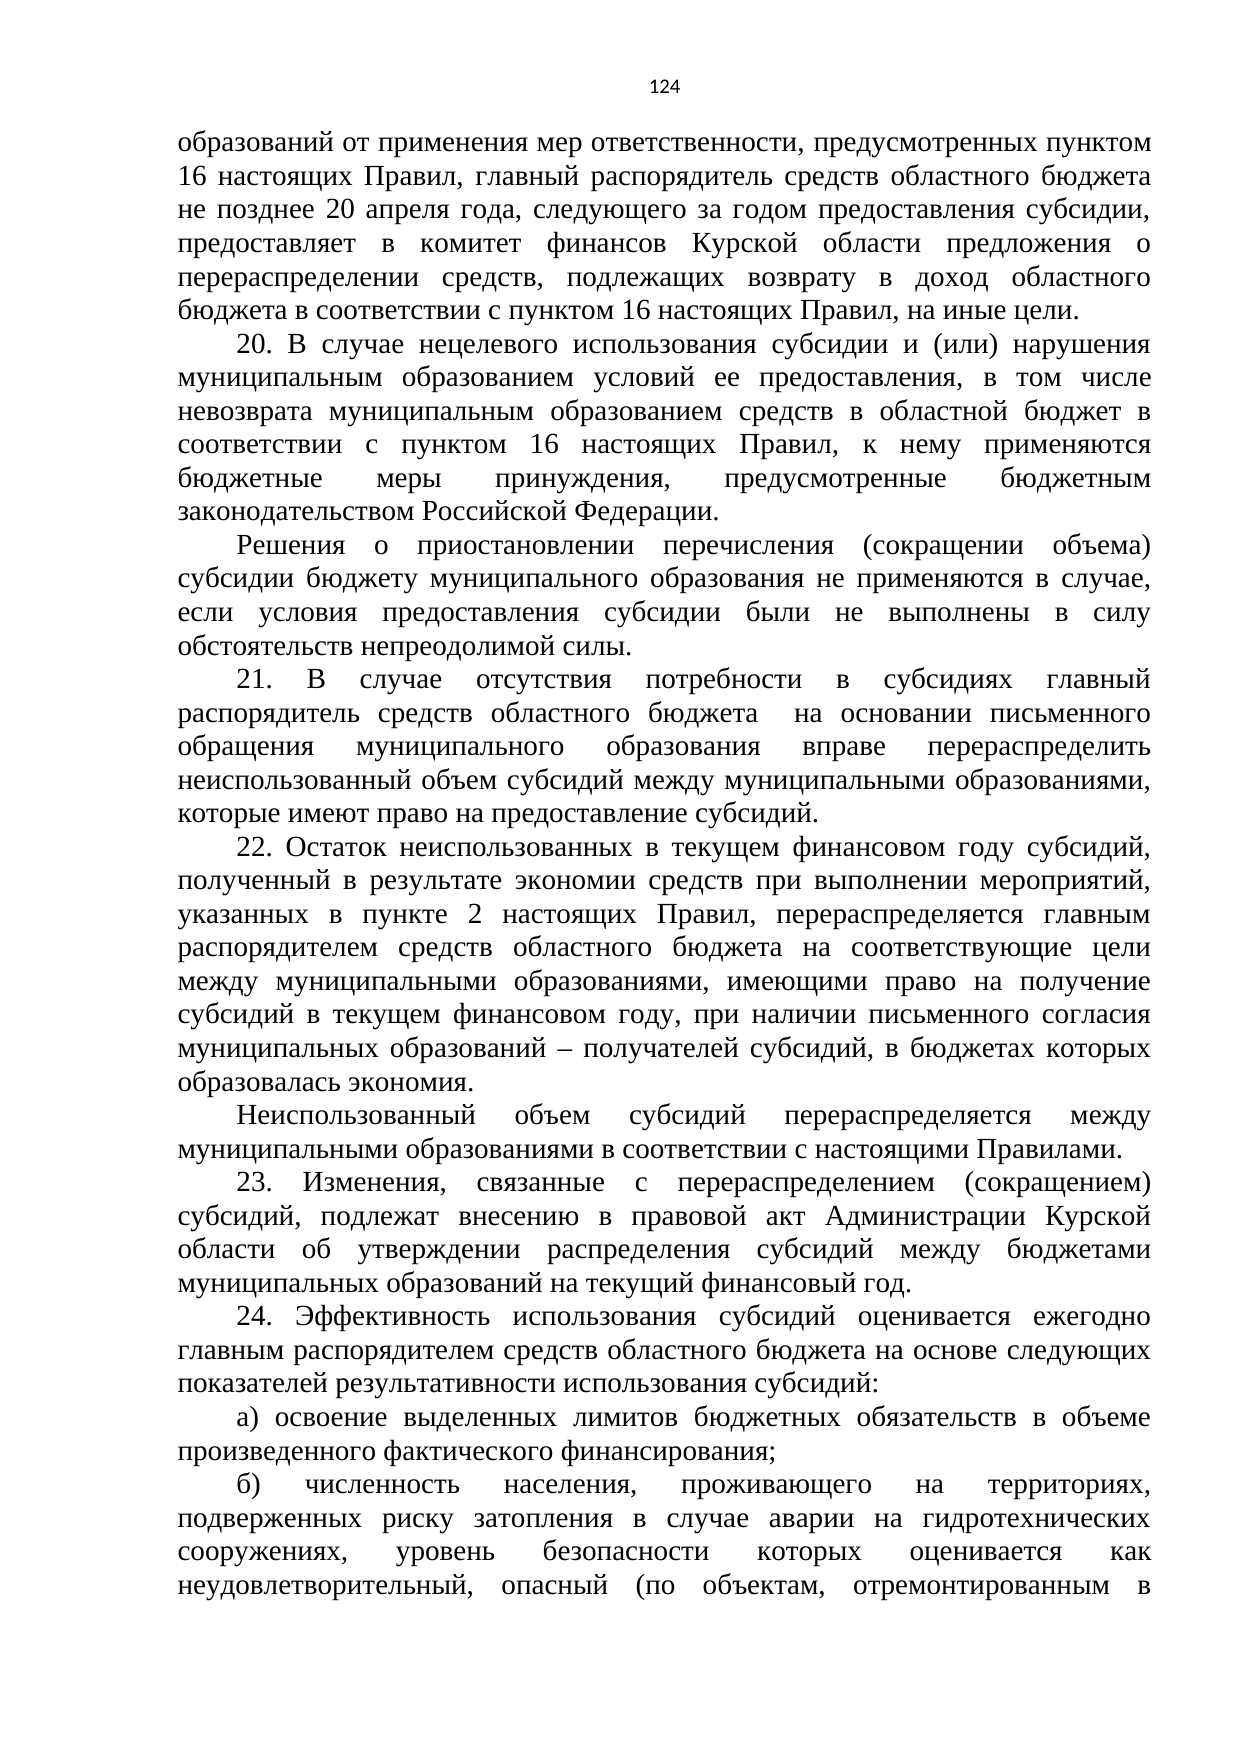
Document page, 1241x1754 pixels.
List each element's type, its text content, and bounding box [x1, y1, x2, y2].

text 24. Эффективность использования субсидий оценивается ежегодно главным распорядителем средств областного бюджета на основе следующих показателей результативности использования субсидий: [177, 1298, 1152, 1399]
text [177, 1466, 1152, 1600]
text 21. В случае отсутствия потребности в субсидиях главный распорядитель средств областного бюджета на основании письменного обращения муниципального образования вправе перераспределить неиспользованный объем субсидий между муниципальными образованиями, которые имеют право на предоставление субсидий. [177, 661, 1152, 829]
text Решения о приостановлении перечисления (сокращении объема) субсидии бюджету муниципального образования не применяются в случае, если условия предоставления субсидии были не выполнены в силу обстоятельств непреодолимой силы. [177, 527, 1152, 661]
text 20. В случае нецелевого использования субсидии и (или) нарушения муниципальным образованием условий ее предоставления, в том числе невозврата муниципальным образованием средств в областной бюджет в соответствии с пунктом 16 настоящих Правил, к нему применяются бюджетные меры принуждения, предусмотренные бюджетным законодательством Российской Федерации. [177, 326, 1152, 527]
text 22. Остаток неиспользованных в текущем финансовом году субсидий, полученный в результате экономии средств при выполнении мероприятий, указанных в пункте 2 настоящих Правил, перераспределяется главным распорядителем средств областного бюджета на соответствующие цели между муниципальными образованиями, имеющими право на получение субсидий в текущем финансовом году, при наличии письменного согласия муниципальных образований – получателей субсидий, в бюджетах которых образовалась экономия. [177, 829, 1152, 1097]
text Неиспользованный объем субсидий перераспределяется между муниципальными образованиями в соответствии с настоящими Правилами. [177, 1097, 1152, 1164]
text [177, 124, 1152, 326]
text 23. Изменения, связанные с перераспределением (сокращением) субсидий, подлежат внесению в правовой акт Администрации Курской области об утверждении распределения субсидий между бюджетами муниципальных образований на текущий финансовый год. [177, 1164, 1152, 1298]
text а) освоение выделенных лимитов бюджетных обязательств в объеме произведенного фактического финансирования; [177, 1399, 1152, 1466]
